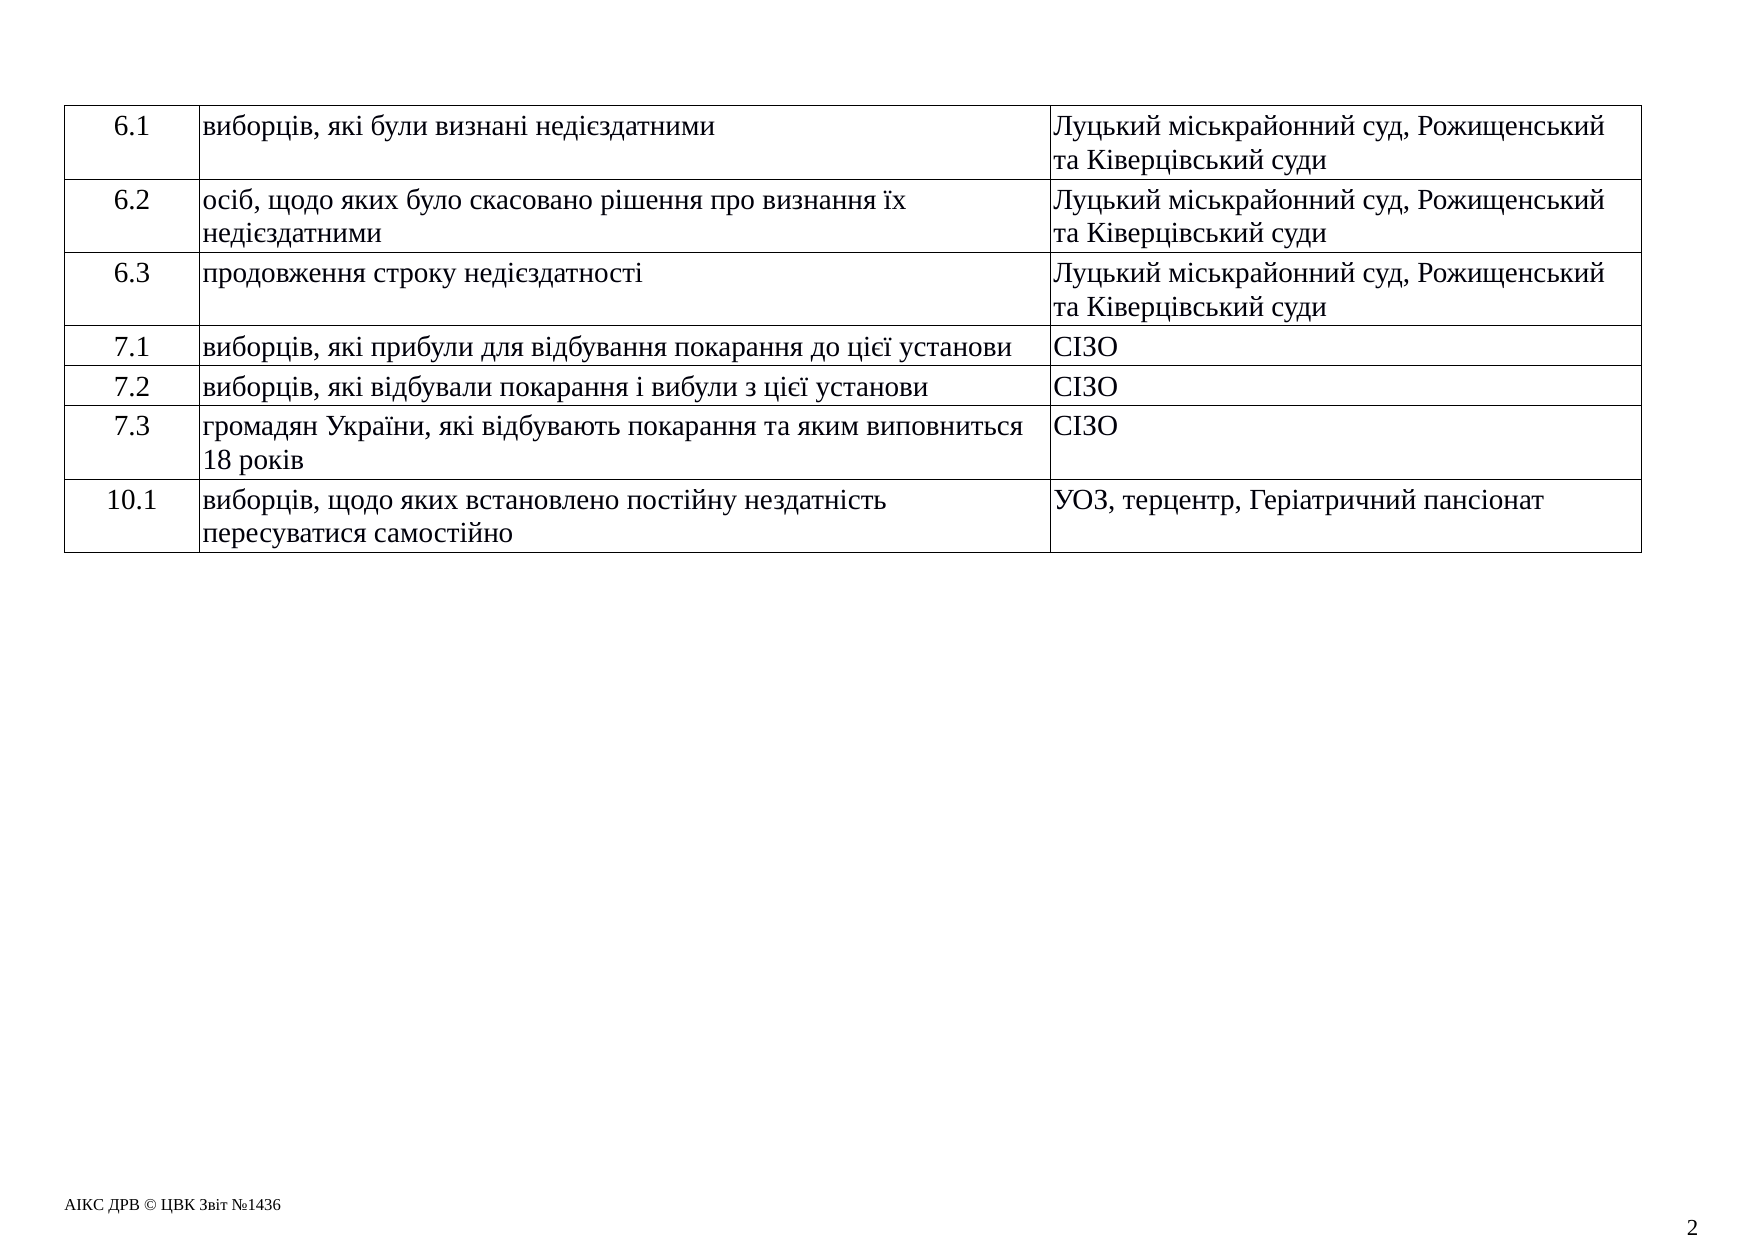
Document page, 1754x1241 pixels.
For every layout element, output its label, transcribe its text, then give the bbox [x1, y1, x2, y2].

table_cell 6.3 [65, 253, 199, 325]
table_cell виборців, які прибули для відбування покарання до цієї установи [200, 326, 1050, 365]
table_cell виборців, щодо яких встановлено постійну нездатність пересуватися самостійно [200, 480, 1050, 552]
table_cell 7.2 [65, 366, 199, 405]
table_cell СІЗО [1051, 326, 1641, 365]
table_cell 7.3 [65, 406, 199, 478]
table_cell виборців, які відбували покарання і вибули з цієї установи [200, 366, 1050, 405]
table_cell Луцький міськрайонний суд, Рожищенський та Ківерцівський суди [1051, 253, 1641, 325]
table_cell виборців, які були визнані недієздатними [200, 106, 1050, 178]
table_cell 6.2 [65, 180, 199, 252]
table_cell УОЗ, терцентр, Геріатричний пансіонат [1051, 480, 1641, 552]
table_cell 7.1 [65, 326, 199, 365]
table_cell Луцький міськрайонний суд, Рожищенський та Ківерцівський суди [1051, 180, 1641, 252]
table_cell 10.1 [65, 480, 199, 552]
table_cell осіб, щодо яких було скасовано рішення про визнання їх недієздатними [200, 180, 1050, 252]
table_cell Луцький міськрайонний суд, Рожищенський та Ківерцівський суди [1051, 106, 1641, 178]
table_cell СІЗО [1051, 406, 1641, 478]
table_cell громадян України, які відбувають покарання та яким виповниться 18 років [200, 406, 1050, 478]
table_cell 6.1 [65, 106, 199, 178]
table_cell продовження строку недієздатності [200, 253, 1050, 325]
table_cell СІЗО [1051, 366, 1641, 405]
